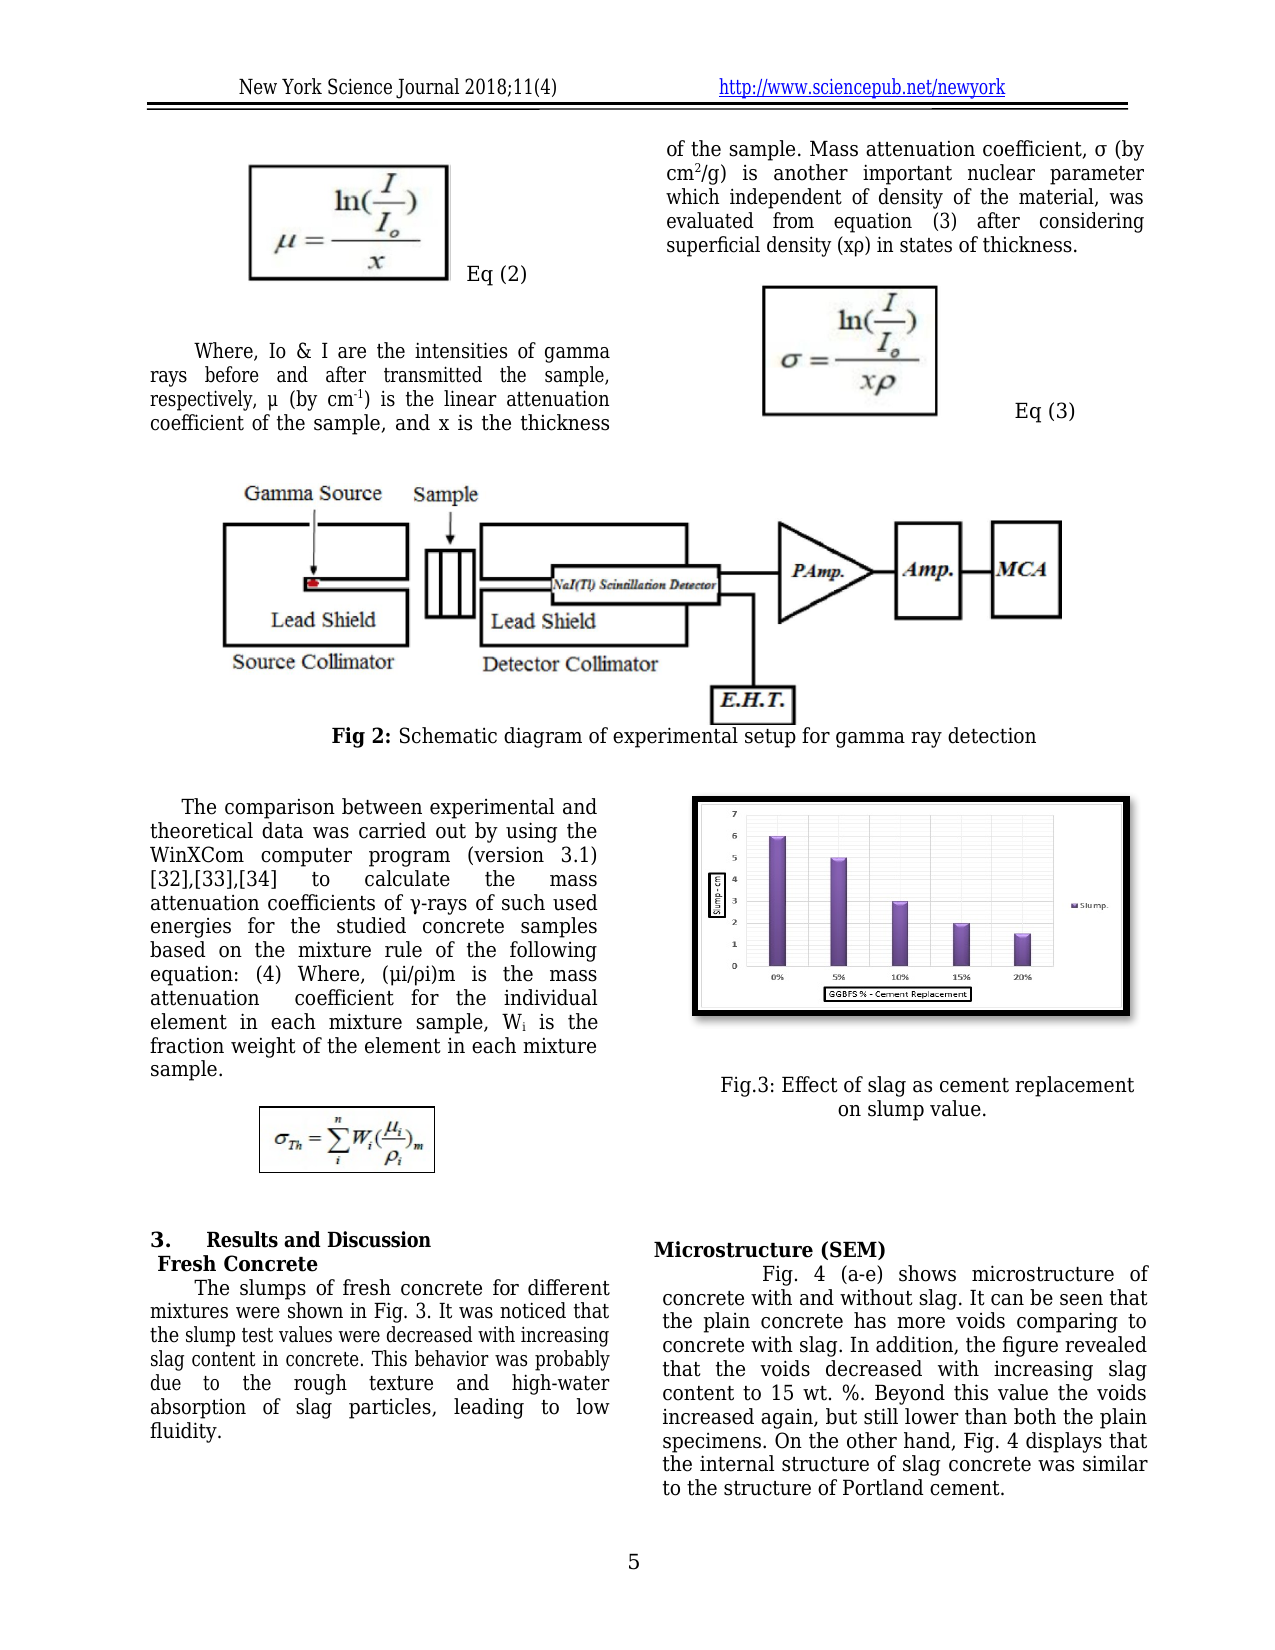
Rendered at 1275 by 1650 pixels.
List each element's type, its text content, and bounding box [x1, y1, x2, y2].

picture [222, 483, 1062, 725]
text The slumps of fresh concrete for different mixtures were shown in Fig. 3. It was noticed that the slump test values were decreased with increasing slag content in concrete. This behavior was probably due to the rough texture and high-water absorption of slag particles, leading to low fluidity. [150, 1276, 609, 1443]
picture [698, 802, 1123, 1010]
picture [260, 1108, 434, 1172]
text Where, Io & I are the intensities of gamma rays before and after transmitted the sample, respectively, μ (by cm-1) is the linear attenuation coefficient of the sample, and x is the thickness of the sample. Mass attenuation coefficient, σ (by cm2/g) is another important nuclear parameter which independent of density of the material, was evaluated from equation (3) after considering superficial density (xρ) in states of thickness. [150, 340, 610, 435]
picture [247, 162, 451, 283]
text The comparison between experimental and theoretical data was carried out by using the WinXCom computer program (version 3.1) [32],[33],[34] to calculate the mass attenuation coefficients of γ-rays of such used energies for the studied concrete samples based on the mixture rule of the following equation: (4) Where, (μi/ρi)m is the mass attenuation coefficient for the individual element in each mixture sample, Wi is the fraction weight of the element in each mixture sample. [146, 796, 598, 1082]
text Where, Io & I are the intensities of gamma rays before and after transmitted the sample, respectively, μ (by cm-1) is the linear attenuation coefficient of the sample, and x is the thickness of the sample. Mass attenuation coefficient, σ (by cm2/g) is another important nuclear parameter which independent of density of the material, was evaluated from equation (3) after considering superficial density (xρ) in states of thickness. [666, 138, 1144, 257]
subtitle Results and Discussion [150, 1228, 613, 1252]
text Fig 2: Schematic diagram of experimental setup for gamma ray detection [331, 725, 1148, 748]
text Microstructure (SEM) [647, 1238, 1126, 1262]
text Fresh Concrete [131, 1252, 613, 1276]
picture [760, 282, 942, 420]
list Fig. 4 (a-e) shows microstructure of concrete with and without slag. It can be seen that the plain concrete has more voids comparing to concrete with slag. In addition, the figure revealed that the voids decreased with increasing slag content to 15 wt. %. Beyond this value the voids increased again, but still lower than both the plain specimens. On the other hand, Fig. 4 displays that the internal structure of slag concrete was similar to the structure of Portland cement. [662, 1262, 1148, 1501]
text Fig.3: Effect of slag as cement replacement on slump value. [677, 1073, 1148, 1121]
